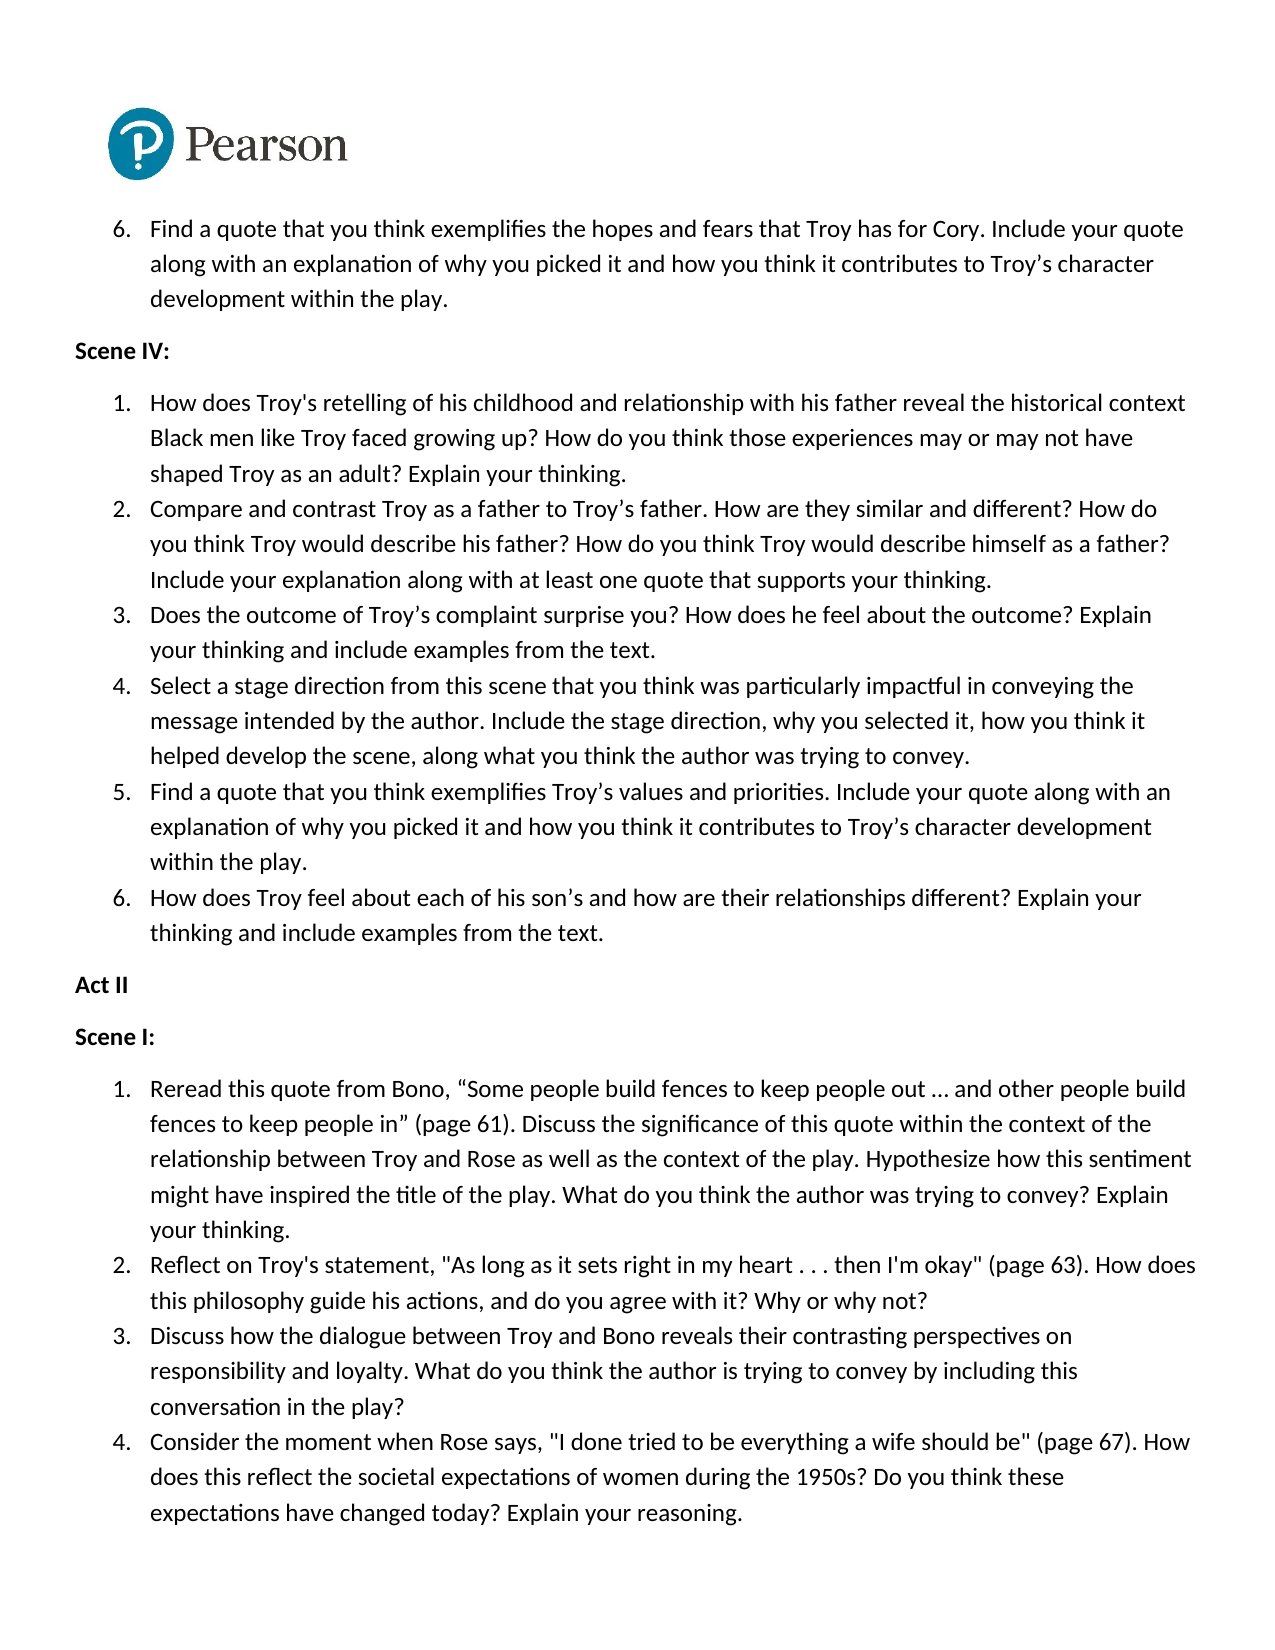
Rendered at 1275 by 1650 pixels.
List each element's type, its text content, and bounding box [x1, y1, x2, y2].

text Act II [75, 969, 1200, 999]
list Discuss how the dialogue between Troy and Bono reveals their contrasting perspectives on responsibility and loyalty. What do you think the author is trying to convey by including this conversation in the play? [112, 1320, 1200, 1421]
list Compare and contrast Troy as a father to Troy’s father. How are they similar and different? How do you think Troy would describe his father? How do you think Troy would describe himself as a father? Include your explanation along with at least one quote that supports your thinking. [112, 493, 1200, 594]
list How does Troy's retelling of his childhood and relationship with his father reveal the historical context Black men like Troy faced growing up? How do you think those experiences may or may not have shaped Troy as an adult? Explain your thinking. [112, 387, 1200, 488]
list Reread this quote from Bono, “Some people build fences to keep people out … and other people build fences to keep people in” (page 61). Discuss the significance of this quote within the context of the relationship between Troy and Rose as well as the context of the play. Hypothesize how this sentiment might have inspired the title of the play. What do you think the author was trying to convey? Explain your thinking. [112, 1073, 1200, 1245]
list Does the outcome of Troy’s complaint surprise you? How does he feel about the outcome? Explain your thinking and include examples from the text. [112, 599, 1200, 665]
list Find a quote that you think exemplifies Troy’s values and priorities. Include your quote along with an explanation of why you picked it and how you think it contributes to Troy’s character development within the play. [112, 776, 1200, 877]
list How does Troy feel about each of his son’s and how are their relationships different? Explain your thinking and include examples from the text. [112, 882, 1200, 947]
text Scene IV: [75, 335, 1200, 366]
list Consider the moment when Rose says, "I done tried to be everything a wife should be" (page 67). How does this reflect the societal expectations of women during the 1950s? Do you think these expectations have changed today? Explain your reasoning. [112, 1426, 1200, 1527]
picture [75, 75, 380, 213]
text Scene I: [75, 1021, 1200, 1051]
list Find a quote that you think exemplifies the hopes and fears that Troy has for Cory. Include your quote along with an explanation of why you picked it and how you think it contributes to Troy’s character development within the play. [112, 213, 1200, 314]
list Reflect on Troy's statement, "As long as it sets right in my heart . . . then I'm okay" (page 63). How does this philosophy guide his actions, and do you agree with it? Why or why not? [112, 1249, 1200, 1315]
list Select a stage direction from this scene that you think was particularly impactful in conveying the message intended by the author. Include the stage direction, why you selected it, how you think it helped develop the scene, along what you think the author was trying to convey. [112, 670, 1200, 771]
